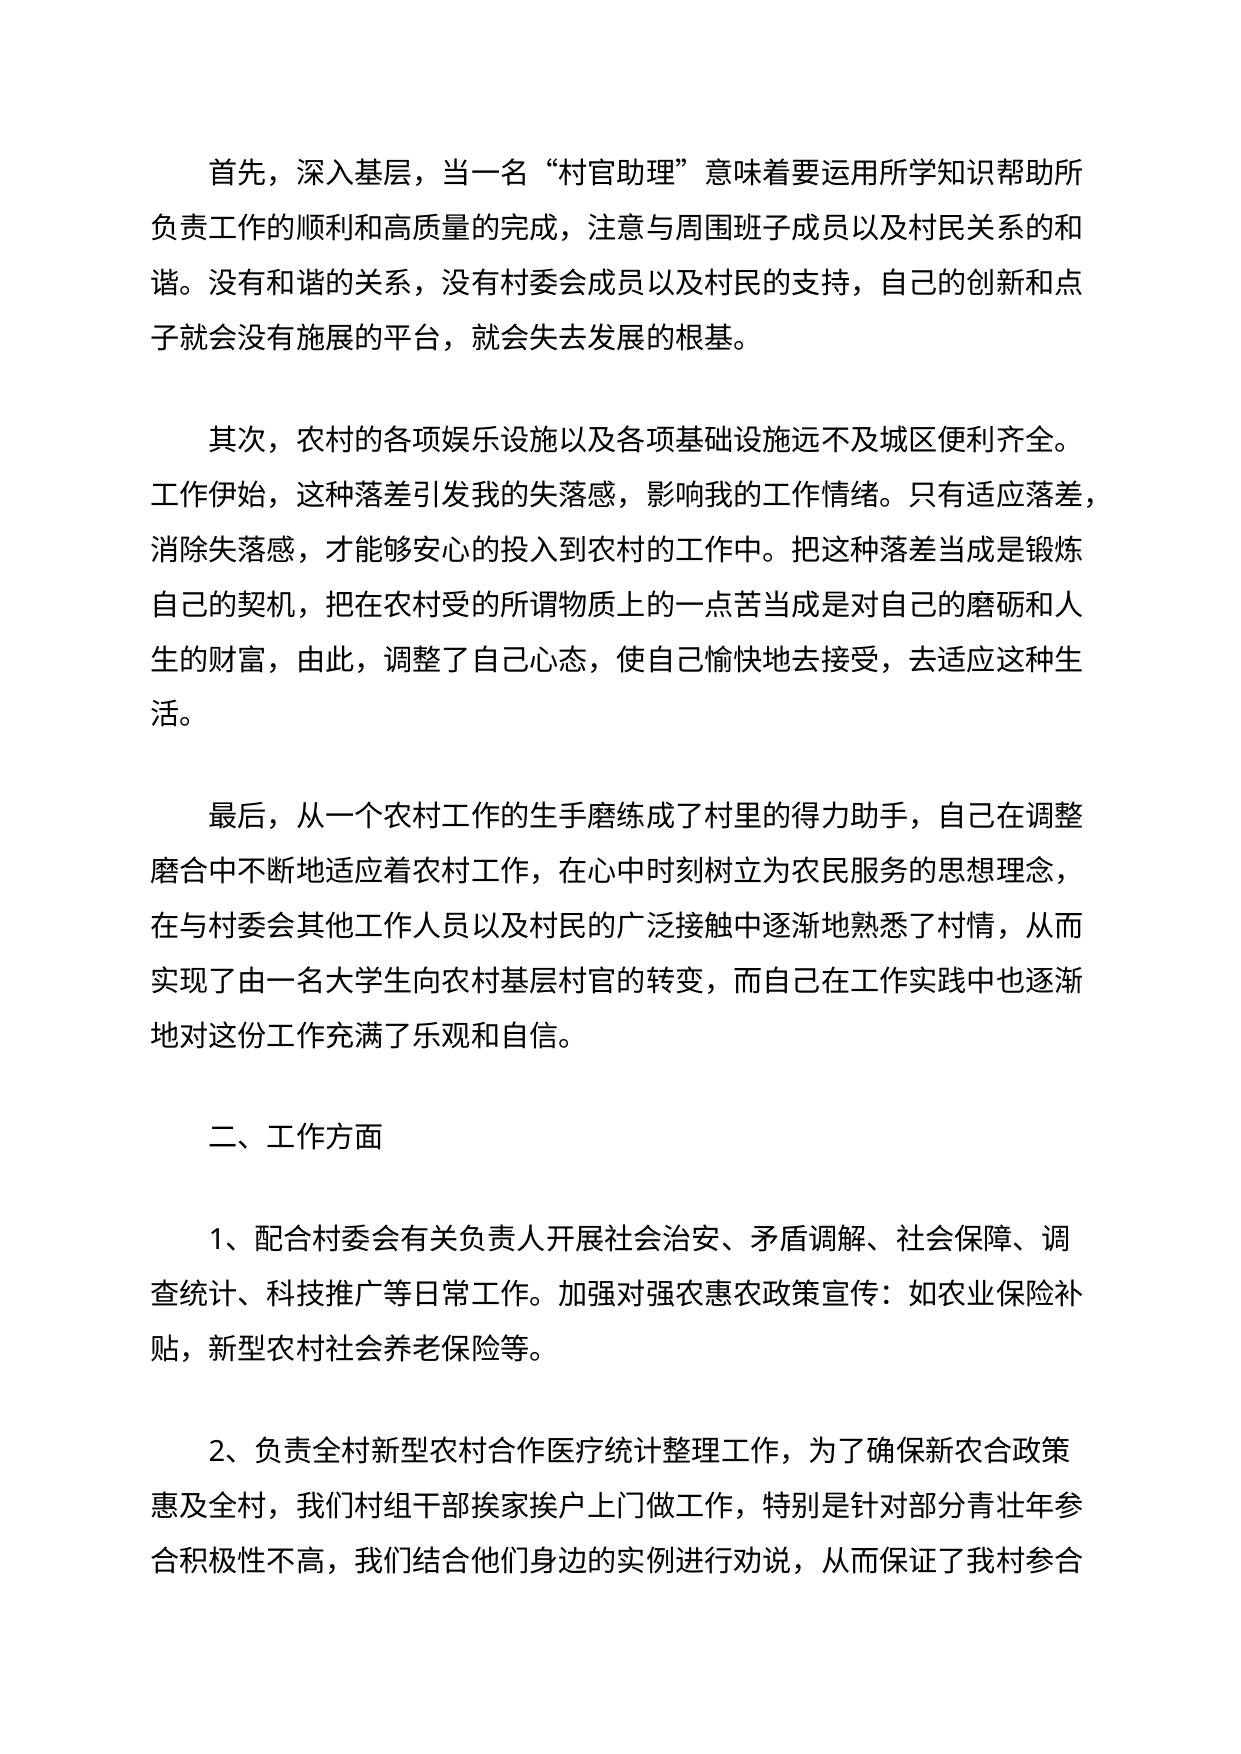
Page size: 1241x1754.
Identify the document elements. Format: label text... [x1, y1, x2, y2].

text 首先，深入基层，当一名“村官助理”意味着要运用所学知识帮助所负责工作的顺利和高质量的完成，注意与周围班子成员以及村民关系的和谐。没有和谐的关系，没有村委会成员以及村民的支持，自己的创新和点子就会没有施展的平台，就会失去发展的根基。 [150, 150, 1090, 357]
text 最后，从一个农村工作的生手磨练成了村里的得力助手，自己在调整磨合中不断地适应着农村工作，在心中时刻树立为农民服务的思想理念，在与村委会其他工作人员以及村民的广泛接触中逐渐地熟悉了村情，从而实现了由一名大学生向农村基层村官的转变，而自己在工作实践中也逐渐地对这份工作充满了乐观和自信。 [150, 793, 1090, 1054]
text 1、配合村委会有关负责人开展社会治安、矛盾调解、社会保障、调查统计、科技推广等日常工作。加强对强农惠农政策宣传：如农业保险补贴，新型农村社会养老保险等。 [150, 1216, 1090, 1368]
text 其次，农村的各项娱乐设施以及各项基础设施远不及城区便利齐全。工作伊始，这种落差引发我的失落感，影响我的工作情绪。只有适应落差，消除失落感，才能够安心的投入到农村的工作中。把这种落差当成是锻炼自己的契机，把在农村受的所谓物质上的一点苦当成是对自己的磨砺和人生的财富，由此，调整了自己心态，使自己愉快地去接受，去适应这种生活。 [150, 416, 1090, 733]
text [150, 1427, 1090, 1580]
text 二、工作方面 [150, 1114, 1090, 1156]
